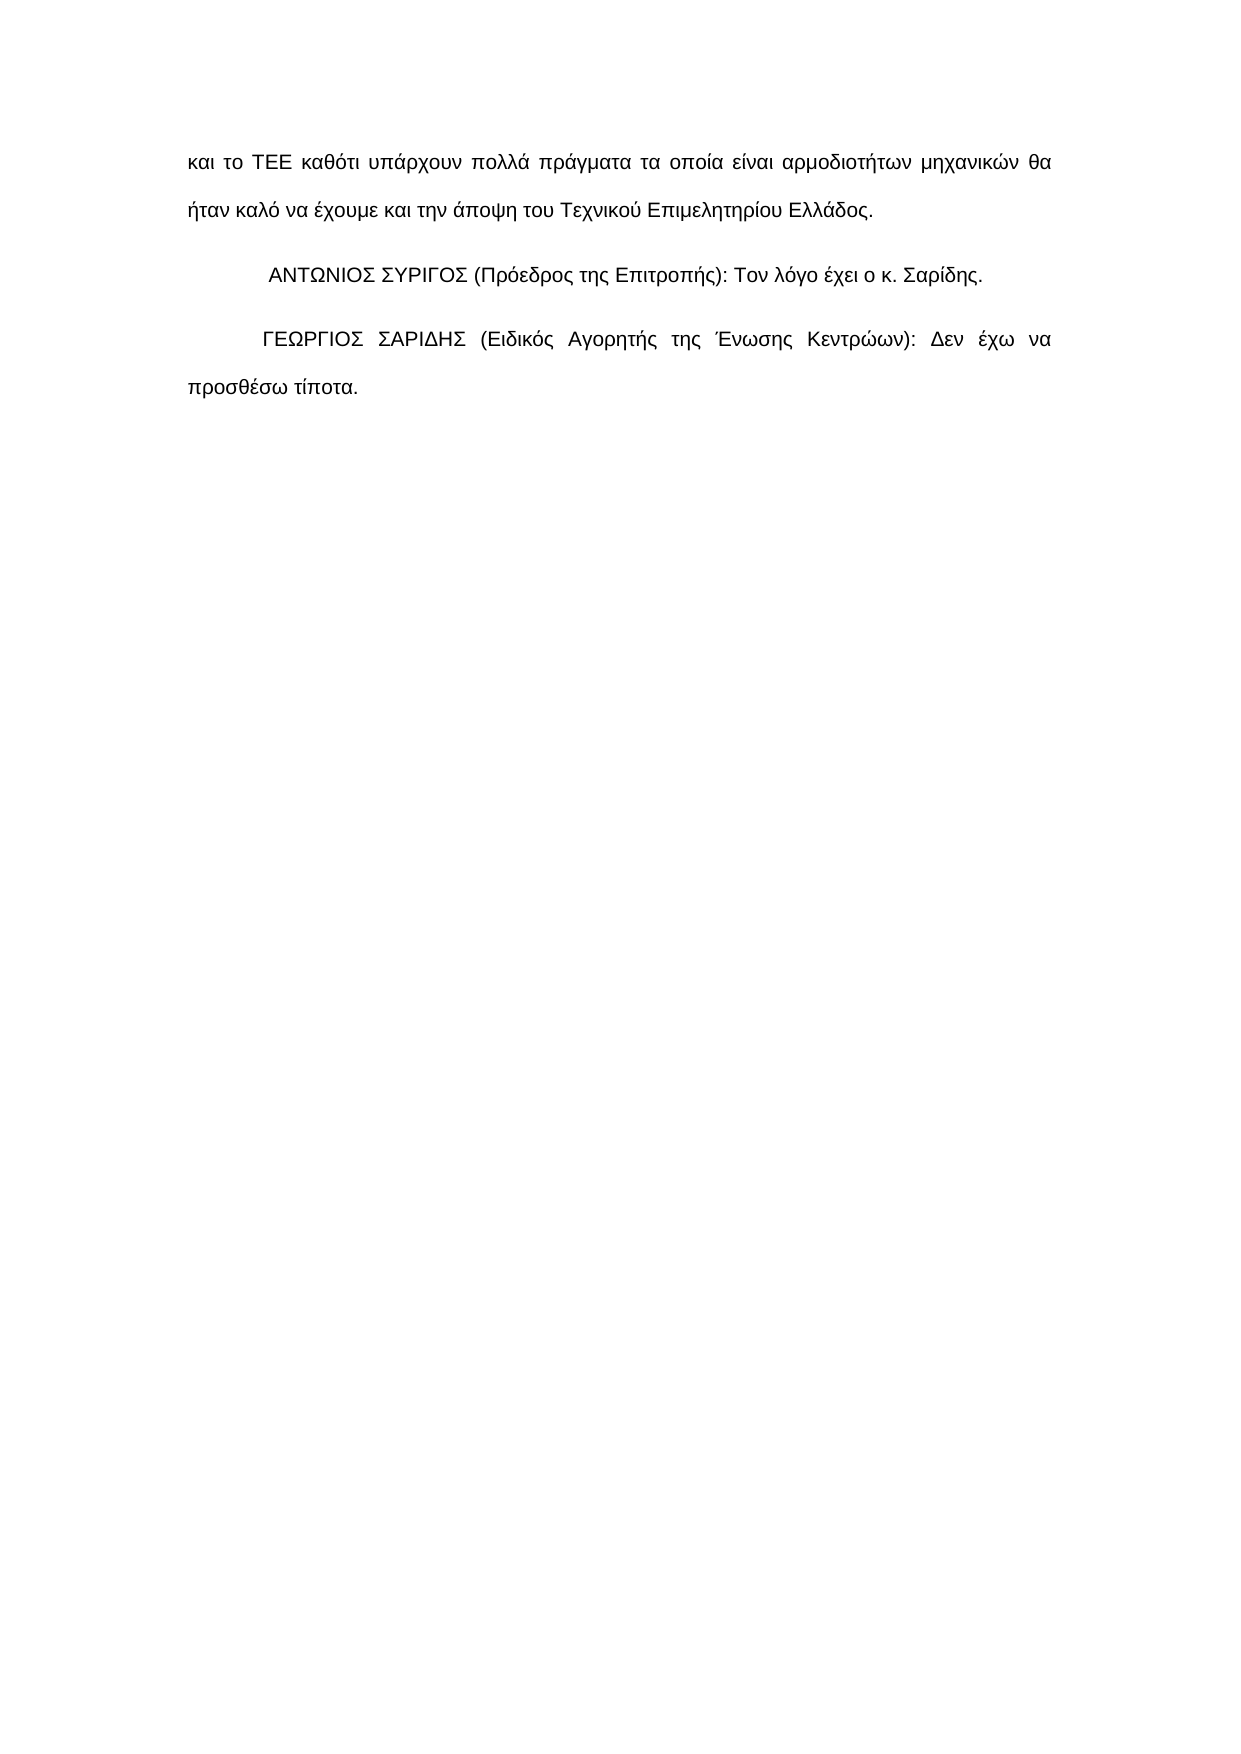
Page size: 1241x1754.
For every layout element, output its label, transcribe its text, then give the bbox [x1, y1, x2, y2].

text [187, 150, 1053, 222]
text ΑΝΤΩΝΙΟΣ ΣΥΡΙΓΟΣ (Πρόεδρος της Επιτροπής): Τον λόγο έχει ο κ. Σαρίδης. [187, 262, 1053, 286]
text ΓΕΩΡΓΙΟΣ ΣΑΡΙΔΗΣ (Ειδικός Αγορητής της Ένωσης Κεντρώων): Δεν έχω να προσθέσω τίποτα. [187, 327, 1053, 399]
